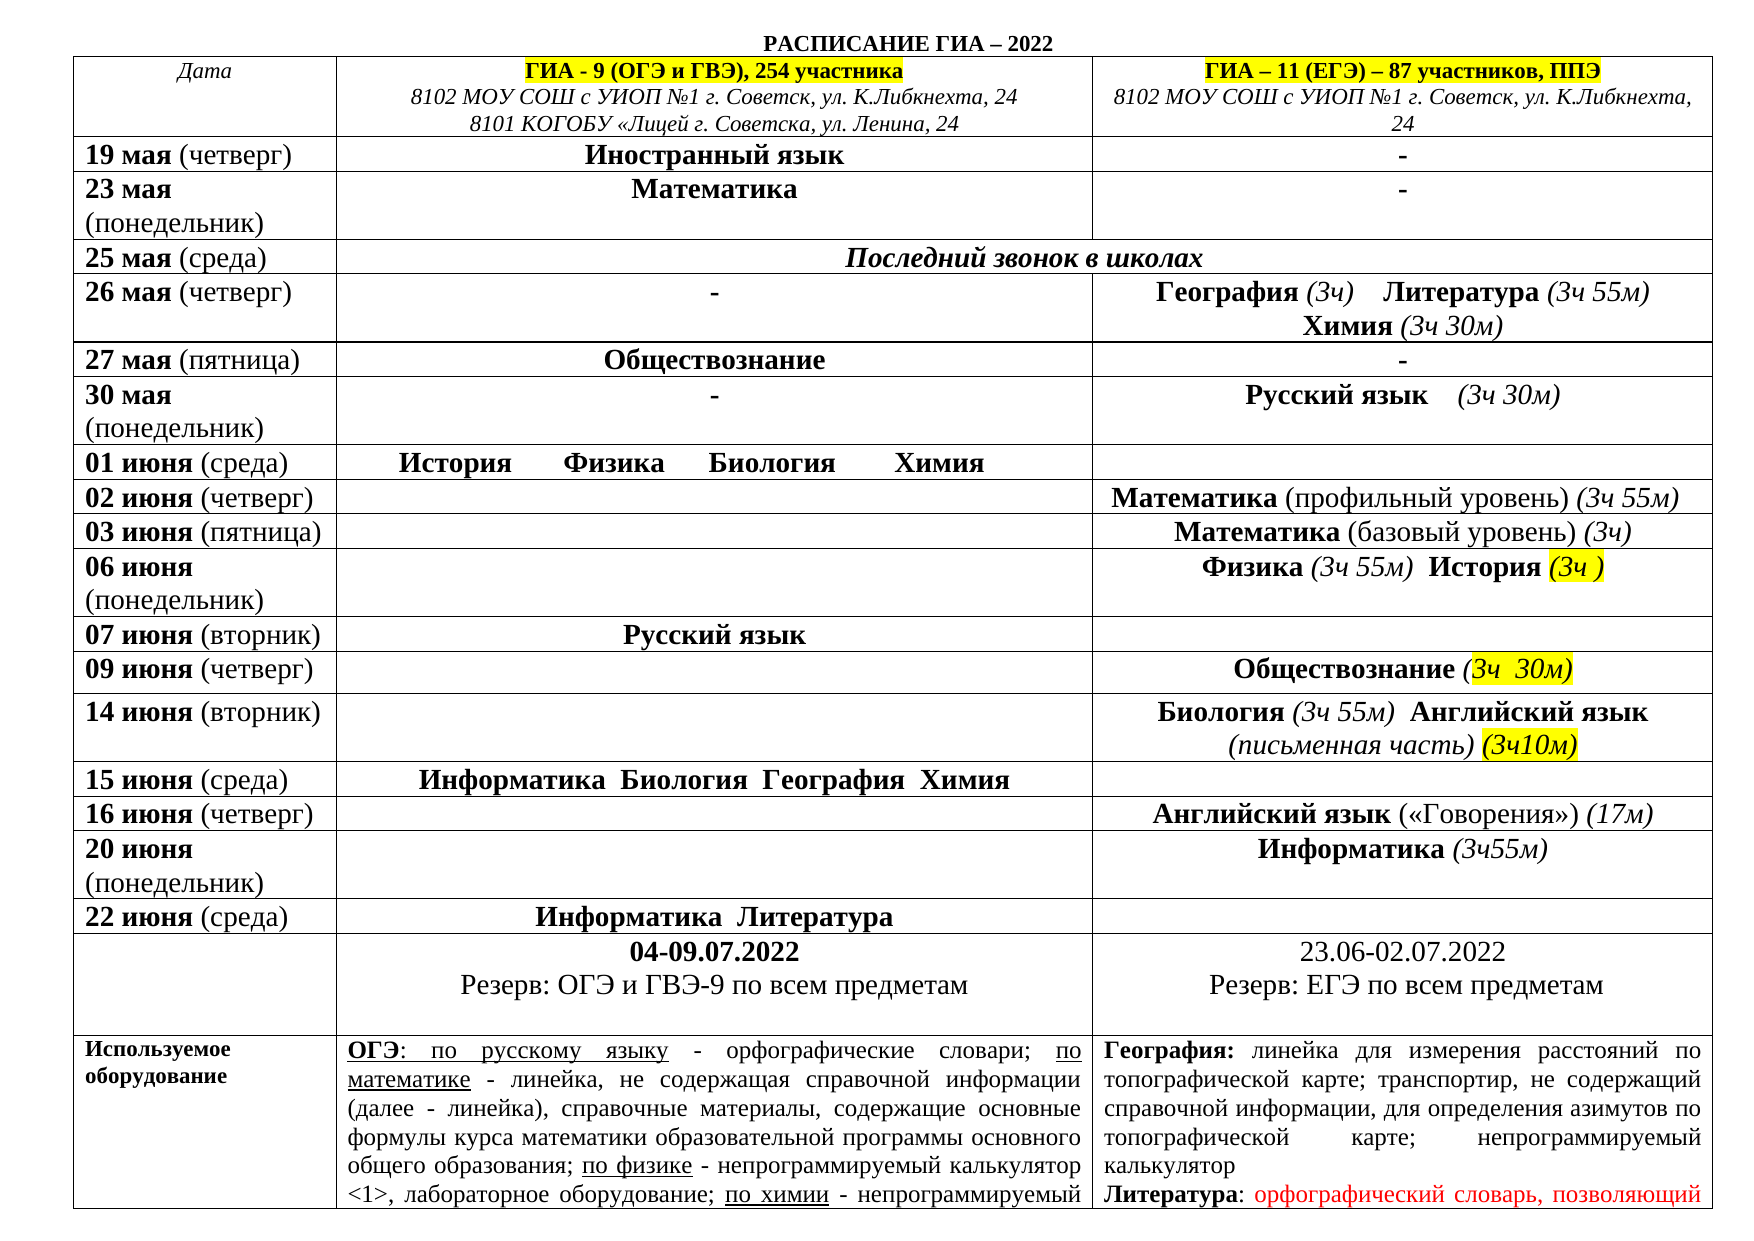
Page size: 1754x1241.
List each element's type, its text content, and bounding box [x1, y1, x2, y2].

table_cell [74, 1036, 336, 1208]
table_cell Математика [337, 172, 1092, 239]
table_cell Математика (профильный уровень) (3ч 55м) [1093, 480, 1712, 513]
table_cell Английский язык («Говорения») (17м) [1093, 797, 1712, 830]
table_cell 26 мая (четверг) [74, 274, 336, 341]
table_cell Русский язык (3ч 30м) [1093, 377, 1712, 444]
table_cell Обществознание [337, 343, 1092, 376]
table_cell 09 июня (четверг) [74, 652, 336, 693]
table_cell - [337, 377, 1092, 444]
table_cell 19 мая (четверг) [74, 137, 336, 171]
table_cell [1093, 445, 1712, 479]
table_cell Биология (3ч 55м) Английский язык (письменная часть) (3ч10м) [1093, 694, 1712, 761]
table_cell Физика (3ч 55м) История (3ч ) [1093, 549, 1712, 616]
table_cell 16 июня (четверг) [74, 797, 336, 830]
table_header ГИА - 9 (ОГЭ и ГВЭ), 254 участника 8102 МОУ СОШ с УИОП №1 г. Советск, ул. К.Либкнехта, 24 8101 КОГОБУ «Лицей г. Советска, ул. Ленина, 24 [337, 57, 1092, 136]
table_cell [1093, 899, 1712, 933]
table_cell 23.06-02.07.2022 Резерв: ЕГЭ по всем предметам [1093, 934, 1712, 1034]
table_cell 04-09.07.2022 Резерв: ОГЭ и ГВЭ-9 по всем предметам [337, 934, 1092, 1034]
table_cell 20 июня (понедельник) [74, 831, 336, 898]
table_cell Информатика Биология География Химия [337, 762, 1092, 796]
table_header Дата [74, 57, 336, 136]
table_cell [74, 934, 336, 1034]
table_cell [337, 694, 1092, 761]
table_cell - [1093, 137, 1712, 171]
table_cell Информатика (3ч55м) [1093, 831, 1712, 898]
table_cell 14 июня (вторник) [74, 694, 336, 761]
table_cell [337, 514, 1092, 548]
table_cell - [1093, 172, 1712, 239]
table_cell [1093, 762, 1712, 796]
table_cell - [1093, 343, 1712, 376]
table_cell 06 июня (понедельник) [74, 549, 336, 616]
table_cell 22 июня (среда) [74, 899, 336, 933]
table_header ГИА – 11 (ЕГЭ) – 87 участников, ППЭ 8102 МОУ СОШ с УИОП №1 г. Советск, ул. К.Либкнехта, 24 [1093, 57, 1712, 136]
table_cell 27 мая (пятница) [74, 343, 336, 376]
table_cell 07 июня (вторник) [74, 617, 336, 651]
table_cell - [337, 274, 1092, 341]
table_cell [337, 480, 1092, 513]
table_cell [1093, 1036, 1712, 1208]
table_cell [337, 797, 1092, 830]
table_cell Иностранный язык [337, 137, 1092, 171]
table_cell Русский язык [337, 617, 1092, 651]
table_cell 25 мая (среда) [74, 240, 336, 273]
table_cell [337, 1036, 1092, 1208]
text РАСПИСАНИЕ ГИА – 2022 [118, 29, 1698, 56]
table_cell Математика (базовый уровень) (3ч) [1093, 514, 1712, 548]
table_cell 01 июня (среда) [74, 445, 336, 479]
table_cell [337, 549, 1092, 616]
table_cell [1093, 617, 1712, 651]
table_cell История Физика Биология Химия [337, 445, 1092, 479]
table_cell Последний звонок в школах [337, 240, 1712, 273]
table_cell 03 июня (пятница) [74, 514, 336, 548]
table_cell 15 июня (среда) [74, 762, 336, 796]
table_cell География (3ч) Литература (3ч 55м) Химия (3ч 30м) [1093, 274, 1712, 341]
table_cell [337, 831, 1092, 898]
table_cell 30 мая (понедельник) [74, 377, 336, 444]
table_cell Информатика Литература [337, 899, 1092, 933]
table_cell Обществознание (3ч 30м) [1093, 652, 1712, 693]
table_cell 02 июня (четверг) [74, 480, 336, 513]
table_cell [337, 652, 1092, 693]
table_cell 23 мая (понедельник) [74, 172, 336, 239]
